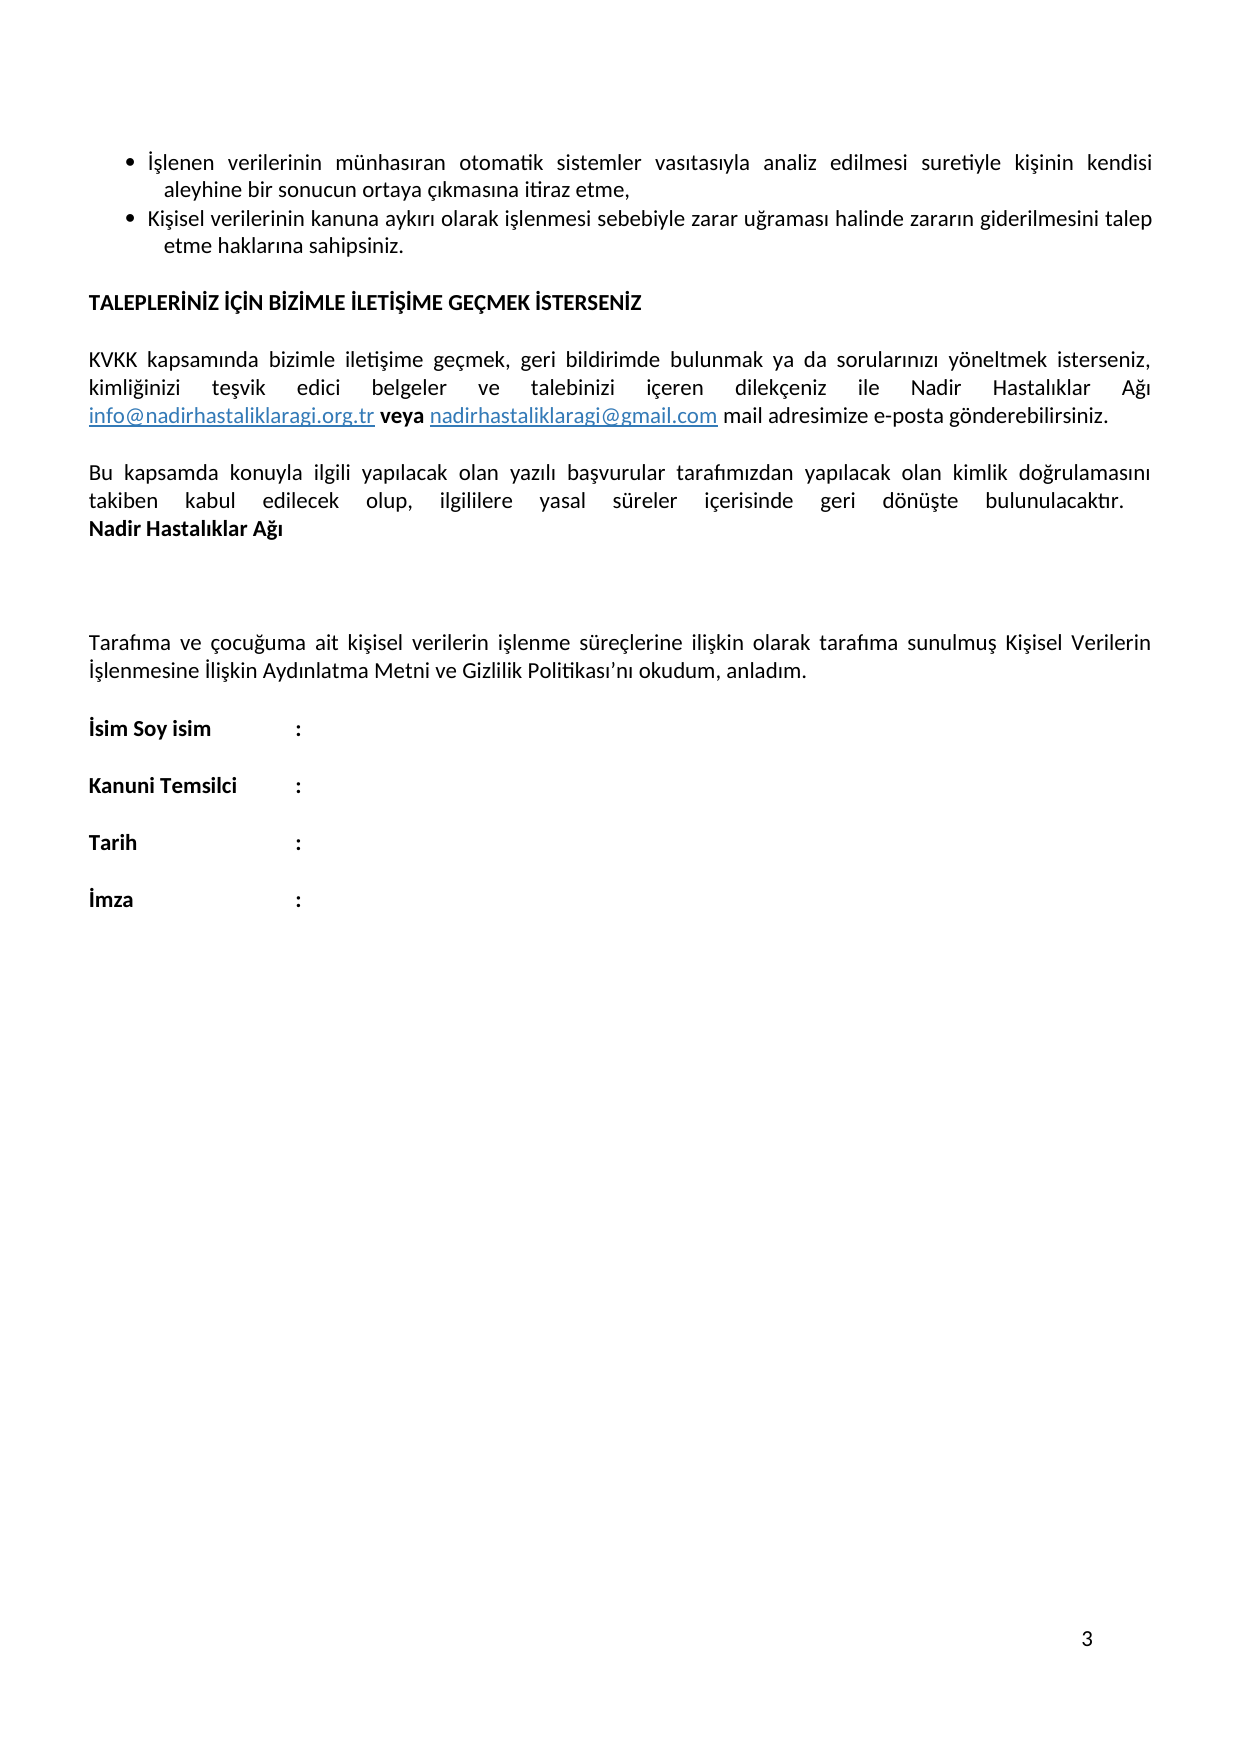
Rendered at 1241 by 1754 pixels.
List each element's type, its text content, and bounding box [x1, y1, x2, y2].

subtitle İsim Soy isim : [88, 714, 1152, 742]
text TALEPLERİNİZ İÇİN BİZİMLE İLETİŞİME GEÇMEK İSTERSENİZ [88, 288, 1093, 316]
subtitle Kanuni Temsilci : [88, 771, 1152, 799]
subtitle KVKK kapsamında bizimle iletişime geçmek, geri bildirimde bulunmak ya da sorularınızı yöneltmek isterseniz, kimliğinizi teşvik edici belgeler ve talebinizi içeren dilekçeniz ile Nadir Hastalıklar Ağı info@nadirhastaliklaragi.org.tr veya nadirhastaliklaragi@gmail.com mail adresimize e-posta gönderebilirsiniz. [88, 345, 1152, 429]
list İşlenen verilerinin münhasıran otomatik sistemler vasıtasıyla analiz edilmesi suretiyle kişinin kendisi aleyhine bir sonucun ortaya çıkmasına itiraz etme, [126, 148, 1152, 204]
list Kişisel verilerinin kanuna aykırı olarak işlenmesi sebebiyle zarar uğraması halinde zararın giderilmesini talep etme haklarına sahipsiniz. [126, 204, 1152, 260]
subtitle İmza : [88, 885, 1152, 913]
subtitle Bu kapsamda konuyla ilgili yapılacak olan yazılı başvurular tarafımızdan yapılacak olan kimlik doğrulamasını takiben kabul edilecek olup, ilgililere yasal süreler içerisinde geri dönüşte bulunulacaktır. Nadir Hastalıklar Ağı [88, 458, 1152, 542]
subtitle Tarafıma ve çocuğuma ait kişisel verilerin işlenme süreçlerine ilişkin olarak tarafıma sunulmuş Kişisel Verilerin İşlenmesine İlişkin Aydınlatma Metni ve Gizlilik Politikası’nı okudum, anladım. [88, 628, 1152, 684]
subtitle Tarih : [88, 828, 1152, 856]
